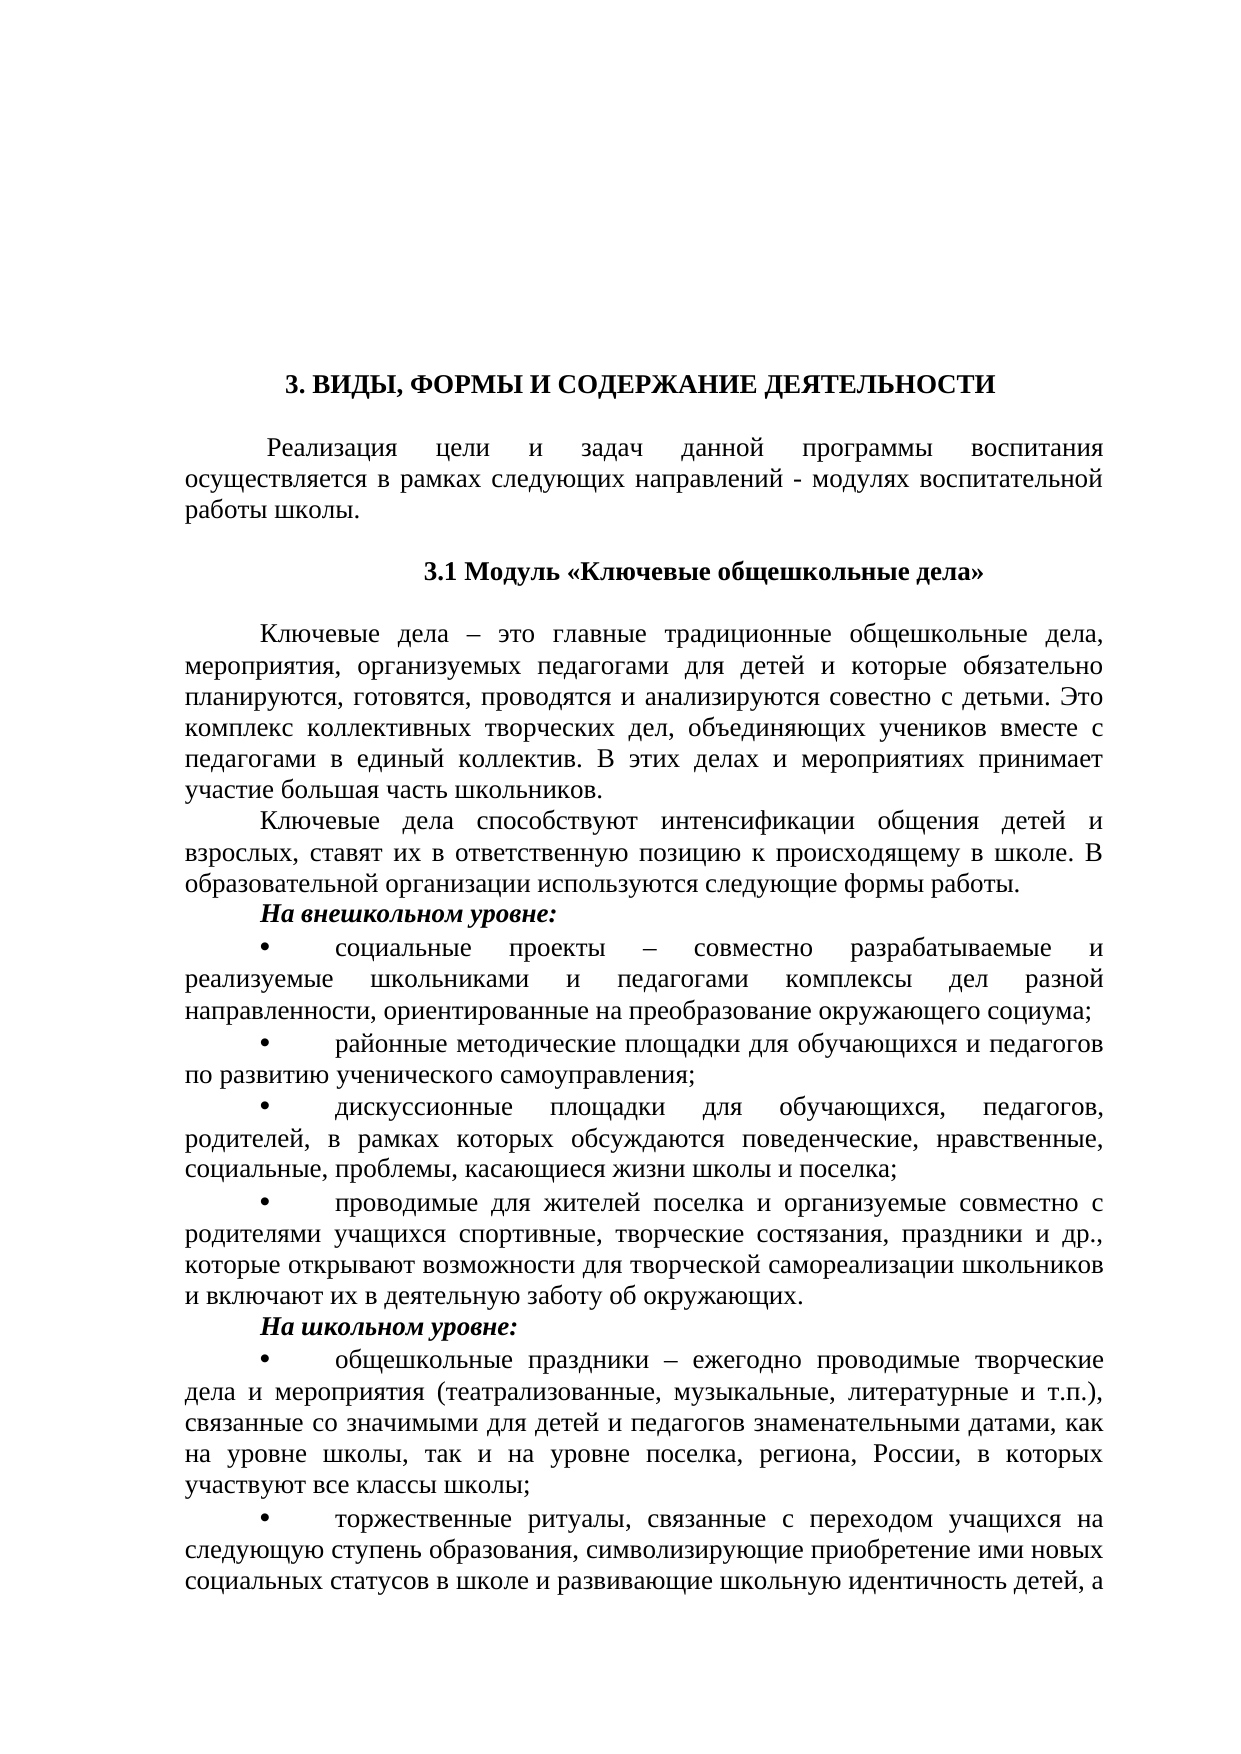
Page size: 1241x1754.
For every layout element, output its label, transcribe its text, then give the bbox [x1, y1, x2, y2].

subtitle На школьном уровне: [260, 1311, 1128, 1342]
list общешкольные праздники – ежегодно проводимые творческие дела и мероприятия (театрализованные, музыкальные, литературные и т.п.), связанные со значимыми для детей и педагогов знаменательными датами, как на уровне школы, так и на уровне поселка, региона, России, в которых участвуют все классы школы; [184, 1342, 1104, 1500]
list социальные проекты – совместно разрабатываемые и реализуемые школьниками и педагогами комплексы дел разной направленности, ориентированные на преобразование окружающего социума; [184, 929, 1104, 1025]
text Ключевые дела способствуют интенсификации общения детей и взрослых, ставят их в ответственную позицию к происходящему в школе. В образовательной организации используются следующие формы работы. [184, 804, 1104, 898]
text 3.1 Модуль «Ключевые общешкольные дела» [304, 555, 1104, 586]
text Ключевые дела – это главные традиционные общешкольные дела, мероприятия, организуемых педагогами для детей и которые обязательно планируются, готовятся, проводятся и анализируются совестно с детьми. Это комплекс коллективных творческих дел, объединяющих учеников вместе с педагогами в единый коллектив. В этих делах и мероприятиях принимает участие большая часть школьников. [184, 618, 1105, 804]
subtitle 3. ВИДЫ, ФОРМЫ И СОДЕРЖАНИЕ ДЕЯТЕЛЬНОСТИ [153, 369, 1128, 400]
list дискуссионные площадки для обучающихся, педагогов, родителей, в рамках которых обсуждаются поведенческие, нравственные, социальные, проблемы, касающиеся жизни школы и поселка; [184, 1089, 1105, 1184]
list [184, 1500, 1104, 1596]
subtitle На внешкольном уровне: [260, 898, 1128, 929]
text Реализация цели и задач данной программы воспитания осуществляется в рамках следующих направлений - модулях воспитательной работы школы. [184, 431, 1104, 524]
list проводимые для жителей поселка и организуемые совместно с родителями учащихся спортивные, творческие состязания, праздники и др., которые открывают возможности для творческой самореализации школьников и включают их в деятельную заботу об окружающих. [184, 1184, 1104, 1311]
list районные методические площадки для обучающихся и педагогов по развитию ученического самоуправления; [184, 1025, 1105, 1089]
